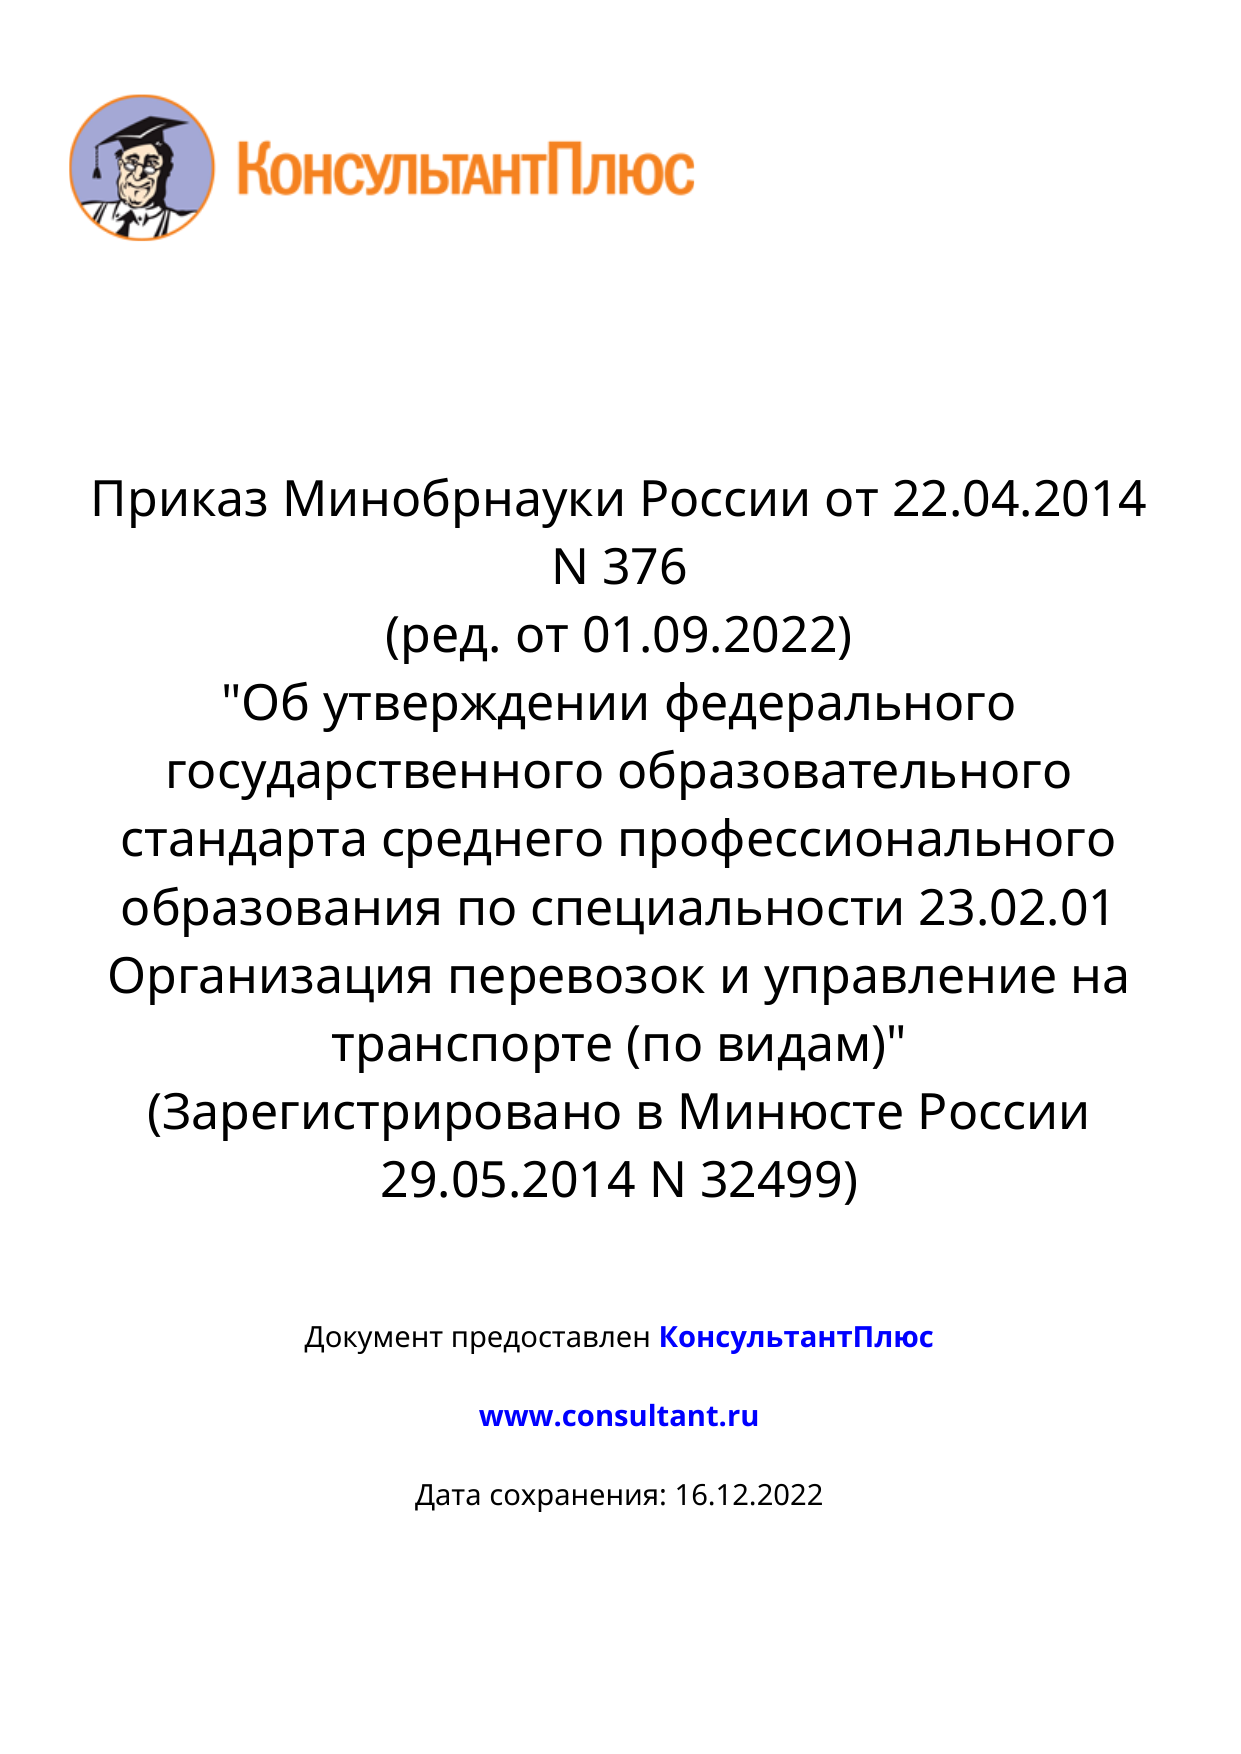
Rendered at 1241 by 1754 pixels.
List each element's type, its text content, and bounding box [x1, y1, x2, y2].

table_cell Приказ Минобрнауки России от 22.04.2014 N 376 (ред. от 01.09.2022) "Об утверждении федерального государственного образовательного стандарта среднего профессионального образования по специальности 23.02.01 Организация перевозок и управление на транспорте (по видам)" (Зарегистрировано в Минюсте России 29.05.2014 N 32499) [61, 403, 1177, 1272]
table_cell Документ предоставлен КонсультантПлюс www.consultant.ru Дата сохранения: 16.12.2022 [61, 1272, 1177, 1587]
picture [69, 93, 695, 243]
table_header [61, 88, 1177, 403]
